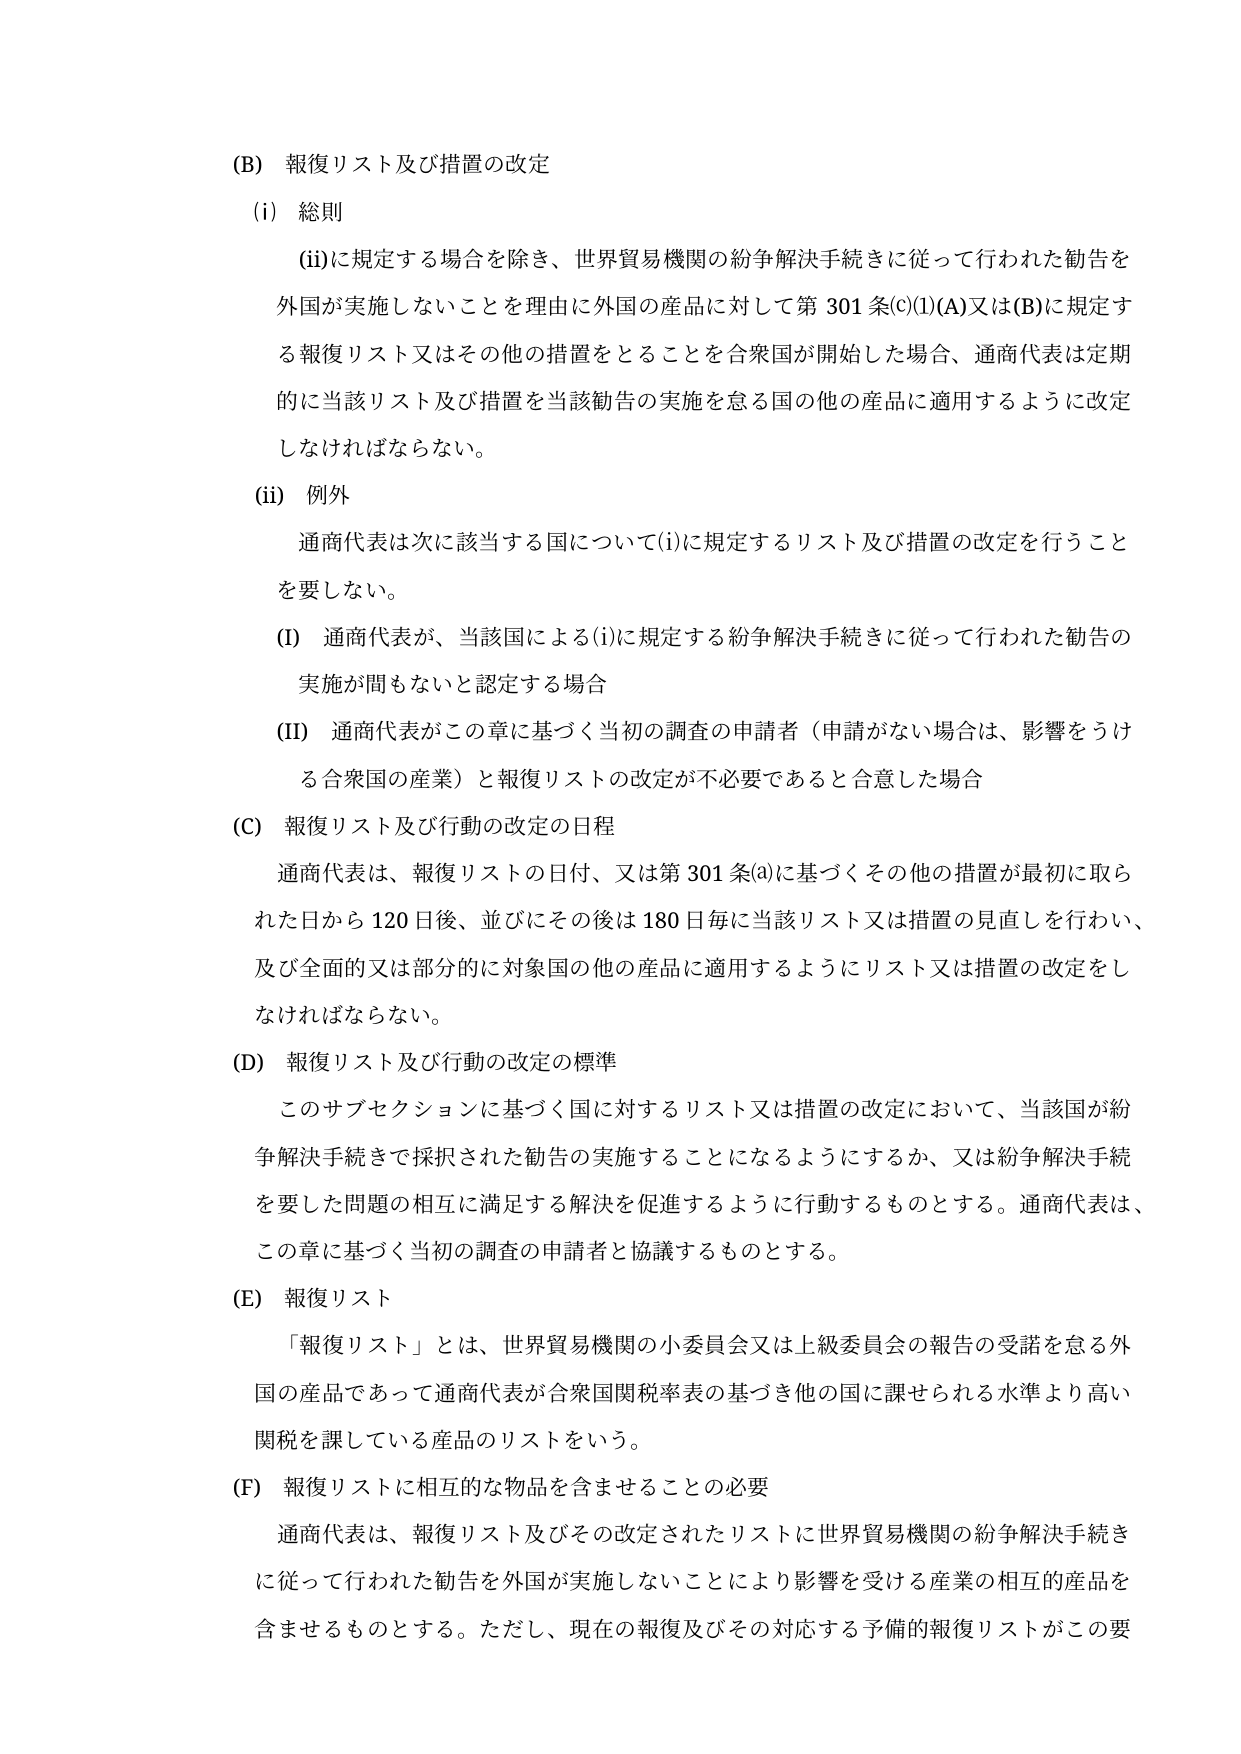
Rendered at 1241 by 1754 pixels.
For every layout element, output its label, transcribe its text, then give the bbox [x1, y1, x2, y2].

text (C) 報復リスト及び行動の改定の日程 [233, 809, 1134, 841]
text (ii) 例外 [254, 478, 1134, 510]
text (B) 報復リスト及び措置の改定 [233, 148, 1134, 179]
text (F) 報復リストに相互的な物品を含ませることの必要 [233, 1470, 1134, 1502]
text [254, 1517, 1134, 1643]
text (D) 報復リスト及び行動の改定の標準 [233, 1045, 1134, 1077]
text 通商代表は、報復リストの日付、又は第301条⒜に基づくその他の措置が最初に取られた日から120日後、並びにその後は180日毎に当該リスト又は措置の見直しを行わい、及び全面的又は部分的に対象国の他の産品に適用するようにリスト又は措置の改定をしなければならない。 [254, 856, 1134, 1029]
text 「報復リスト」とは、世界貿易機関の小委員会又は上級委員会の報告の受諾を怠る外国の産品であって通商代表が合衆国関税率表の基づき他の国に課せられる水準より高い関税を課している産品のリストをいう。 [254, 1328, 1134, 1454]
text (I) 通商代表が、当該国による⒤に規定する紛争解決手続きに従って行われた勧告の実施が間もないと認定する場合 [276, 620, 1134, 699]
text このサブセクションに基づく国に対するリスト又は措置の改定において、当該国が紛争解決手続きで採択された勧告の実施することになるようにするか、又は紛争解決手続を要した問題の相互に満足する解決を促進するように行動するものとする。通商代表は、この章に基づく当初の調査の申請者と協議するものとする。 [254, 1092, 1134, 1266]
text (II) 通商代表がこの章に基づく当初の調査の申請者（申請がない場合は、影響をうける合衆国の産業）と報復リストの改定が不必要であると合意した場合 [276, 714, 1134, 793]
text 通商代表は次に該当する国について⒤に規定するリスト及び措置の改定を行うことを要しない。 [276, 526, 1134, 604]
text (ii)に規定する場合を除き、世界貿易機関の紛争解決手続きに従って行われた勧告を外国が実施しないことを理由に外国の産品に対して第301条⒞⑴(A)又は(B)に規定する報復リスト又はその他の措置をとることを合衆国が開始した場合、通商代表は定期的に当該リスト及び措置を当該勧告の実施を怠る国の他の産品に適用するように改定しなければならない。 [276, 242, 1134, 463]
text (E) 報復リスト [233, 1281, 1134, 1313]
text ⒤ 総則 [254, 195, 1134, 226]
